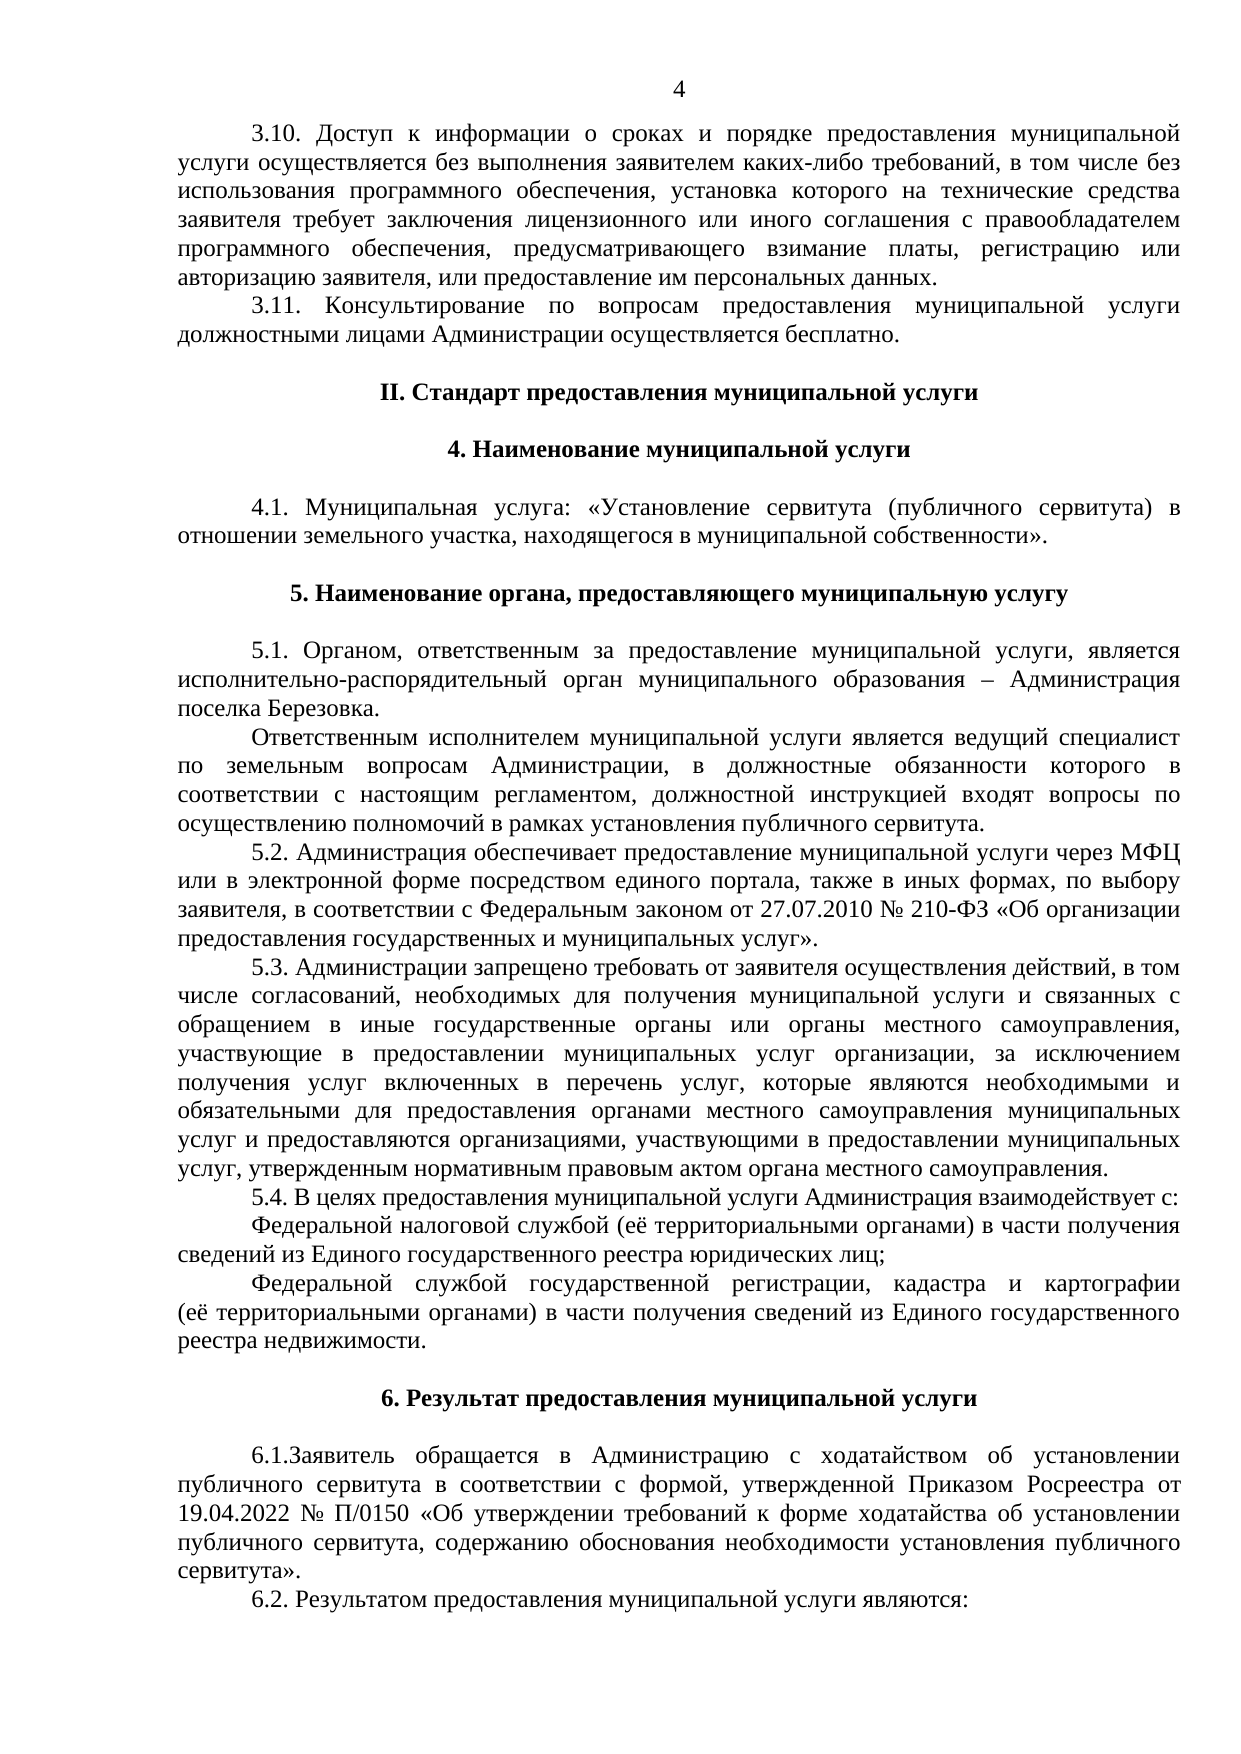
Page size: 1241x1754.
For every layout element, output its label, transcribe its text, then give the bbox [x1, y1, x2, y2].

text II. Стандарт предоставления муниципальной услуги [177, 377, 1181, 406]
text 3.11. Консультирование по вопросам предоставления муниципальной услуги должностными лицами Администрации осуществляется бесплатно. [177, 291, 1181, 348]
text 5.3. Администрации запрещено требовать от заявителя осуществления действий, в том числе согласований, необходимых для получения муниципальной услуги и связанных с обращением в иные государственные органы или органы местного самоуправления, участвующие в предоставлении муниципальных услуг организации, за исключением получения услуг включенных в перечень услуг, которые являются необходимыми и обязательными для предоставления органами местного самоуправления муниципальных услуг и предоставляются организациями, участвующими в предоставлении муниципальных услуг, утвержденным нормативным правовым актом органа местного самоуправления. [177, 952, 1181, 1182]
text 5.1. Органом, ответственным за предоставление муниципальной услуги, является исполнительно-распорядительный орган муниципального образования – Администрация поселка Березовка. [177, 636, 1181, 722]
text 6.1.Заявитель обращается в Администрацию с ходатайством об установлении публичного сервитута в соответствии с формой, утвержденной Приказом Росреестра от 19.04.2022 № П/0150 «Об утверждении требований к форме ходатайства об установлении публичного сервитута, содержанию обоснования необходимости установления публичного сервитута». [177, 1441, 1181, 1584]
text 6.2. Результатом предоставления муниципальной услуги являются: [177, 1584, 1181, 1613]
text Ответственным исполнителем муниципальной услуги является ведущий специалист по земельным вопросам Администрации, в должностные обязанности которого в соответствии с настоящим регламентом, должностной инструкцией входят вопросы по осуществлению полномочий в рамках установления публичного сервитута. [177, 722, 1181, 837]
text 4. Наименование муниципальной услуги [177, 434, 1181, 463]
text Федеральной налоговой службой (её территориальными органами) в части получения сведений из Единого государственного реестра юридических лиц; [177, 1211, 1181, 1268]
text 6. Результат предоставления муниципальной услуги [177, 1383, 1181, 1412]
text 4.1. Муниципальная услуга: «Установление сервитута (публичного сервитута) в отношении земельного участка, находящегося в муниципальной собственности». [177, 492, 1181, 549]
text 3.10. Доступ к информации о сроках и порядке предоставления муниципальной услуги осуществляется без выполнения заявителем каких-либо требований, в том числе без использования программного обеспечения, установка которого на технические средства заявителя требует заключения лицензионного или иного соглашения с правообладателем программного обеспечения, предусматривающего взимание платы, регистрацию или авторизацию заявителя, или предоставление им персональных данных. [177, 118, 1181, 291]
text 5. Наименование органа, предоставляющего муниципальную услугу [177, 578, 1181, 607]
text Федеральной службой государственной регистрации, кадастра и картографии (её территориальными органами) в части получения сведений из Единого государственного реестра недвижимости. [177, 1268, 1181, 1354]
text 5.2. Администрация обеспечивает предоставление муниципальной услуги через МФЦ или в электронной форме посредством единого портала, также в иных формах, по выбору заявителя, в соответствии с Федеральным законом от 27.07.2010 № 210-ФЗ «Об организации предоставления государственных и муниципальных услуг». [177, 837, 1181, 952]
text 5.4. В целях предоставления муниципальной услуги Администрация взаимодействует с: [177, 1182, 1181, 1211]
